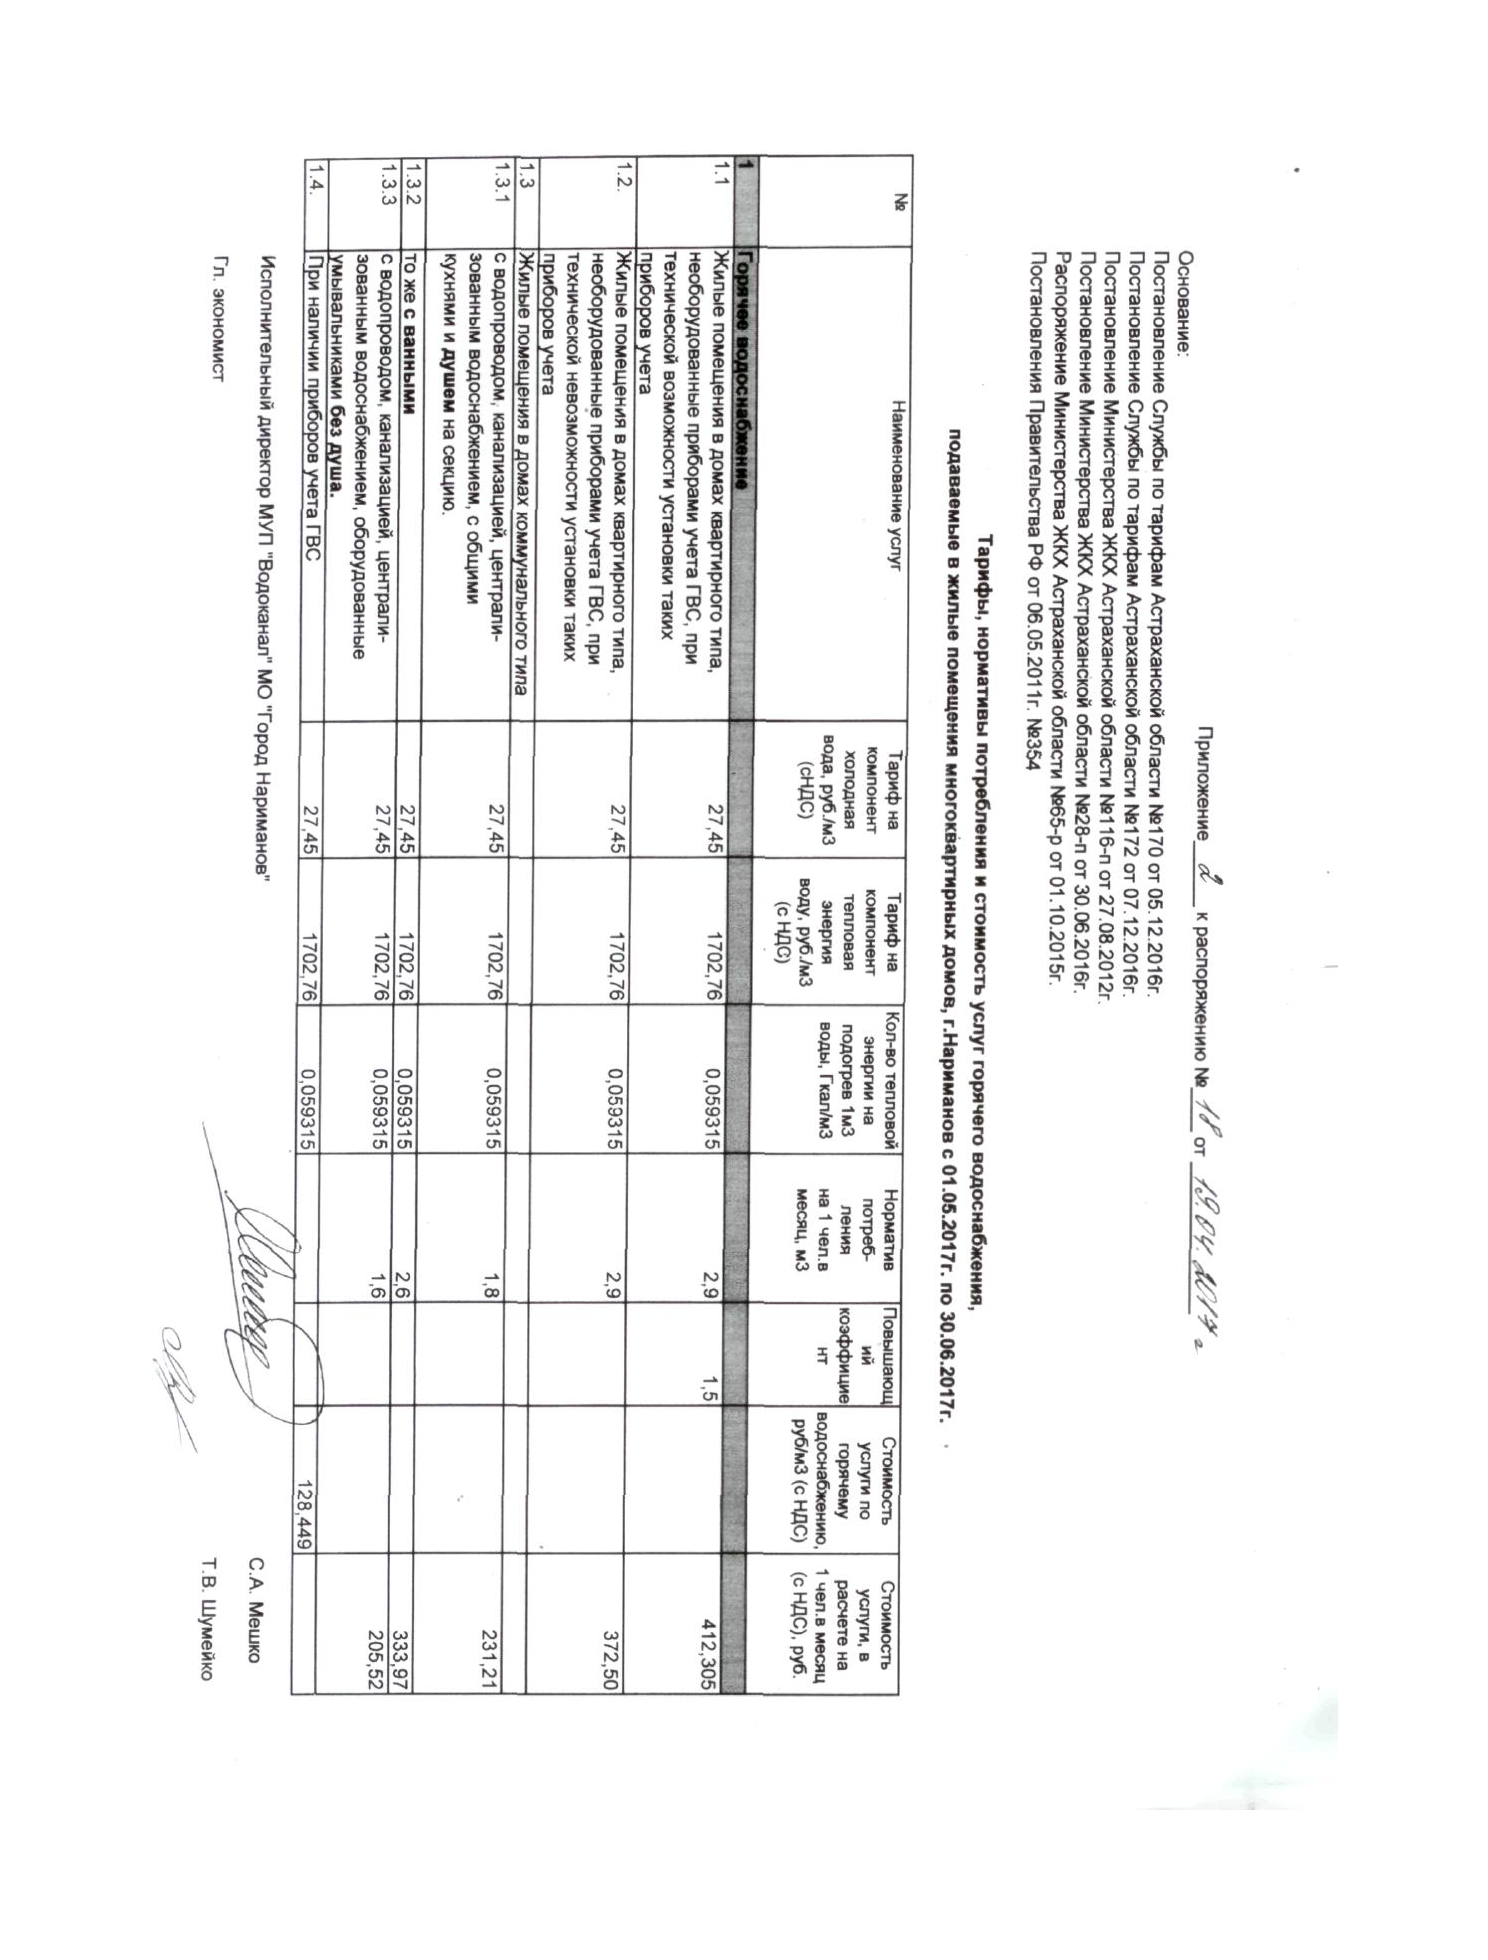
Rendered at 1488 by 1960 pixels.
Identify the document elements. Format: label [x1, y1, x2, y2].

picture [150, 150, 1338, 1810]
